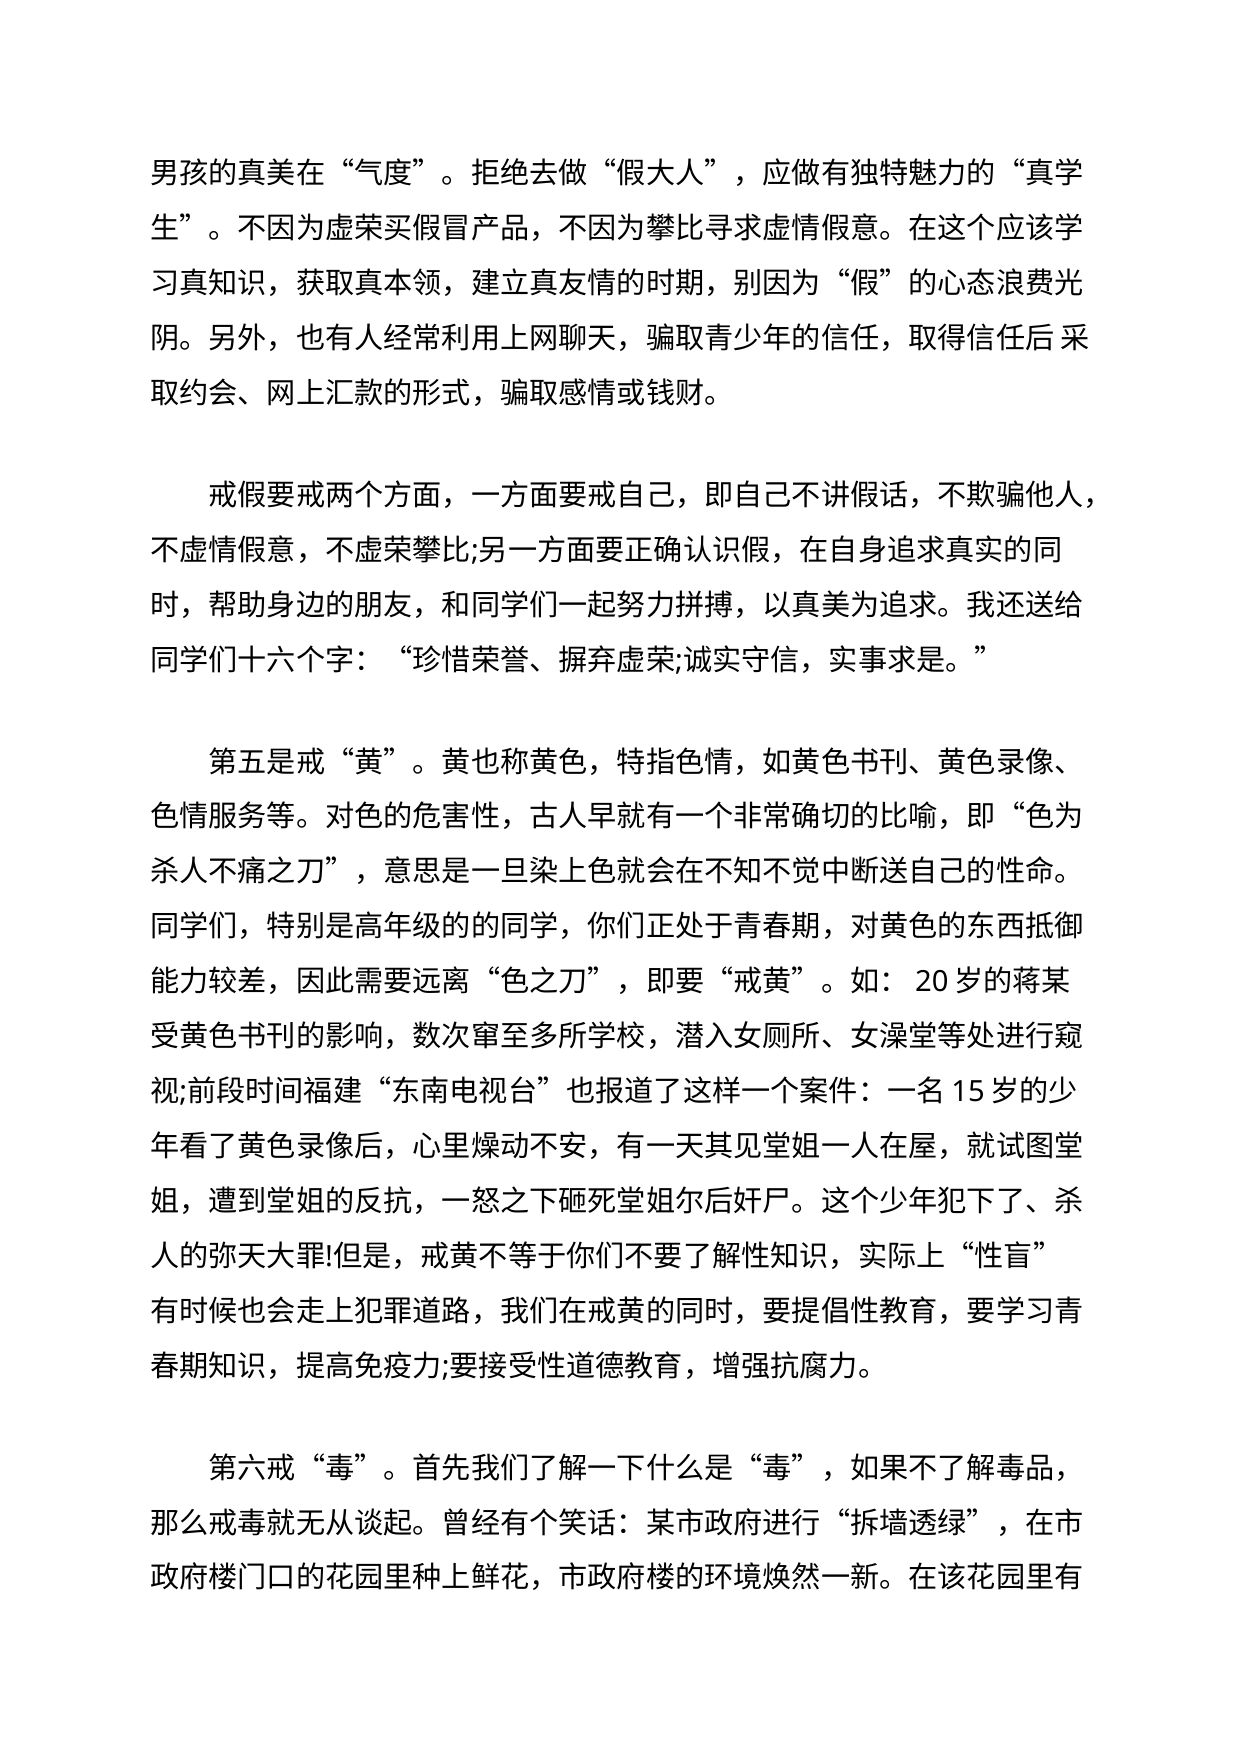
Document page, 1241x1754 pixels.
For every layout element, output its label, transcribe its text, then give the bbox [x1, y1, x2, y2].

text 戒假要戒两个方面，一方面要戒自己，即自己不讲假话，不欺骗他人，不虚情假意，不虚荣攀比;另一方面要正确认识假，在自身追求真实的同时，帮助身边的朋友，和同学们一起努力拼搏，以真美为追求。我还送给同学们十六个字：“珍惜荣誉、摒弃虚荣;诚实守信，实事求是。” [150, 471, 1090, 678]
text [150, 1444, 1090, 1596]
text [150, 150, 1090, 412]
text 第五是戒“黄”。黄也称黄色，特指色情，如黄色书刊、黄色录像、色情服务等。对色的危害性，古人早就有一个非常确切的比喻，即“色为杀人不痛之刀”，意思是一旦染上色就会在不知不觉中断送自己的性命。同学们，特别是高年级的的同学，你们正处于青春期，对黄色的东西抵御能力较差，因此需要远离“色之刀”，即要“戒黄”。如： 20岁的蒋某受黄色书刊的影响，数次窜至多所学校，潜入女厕所、女澡堂等处进行窥视;前段时间福建“东南电视台”也报道了这样一个案件：一名15岁的少年看了黄色录像后，心里燥动不安，有一天其见堂姐一人在屋，就试图堂姐，遭到堂姐的反抗，一怒之下砸死堂姐尔后奸尸。这个少年犯下了、杀人的弥天大罪!但是，戒黄不等于你们不要了解性知识，实际上“性盲”有时候也会走上犯罪道路，我们在戒黄的同时，要提倡性教育，要学习青春期知识，提高免疫力;要接受性道德教育，增强抗腐力。 [150, 738, 1090, 1385]
